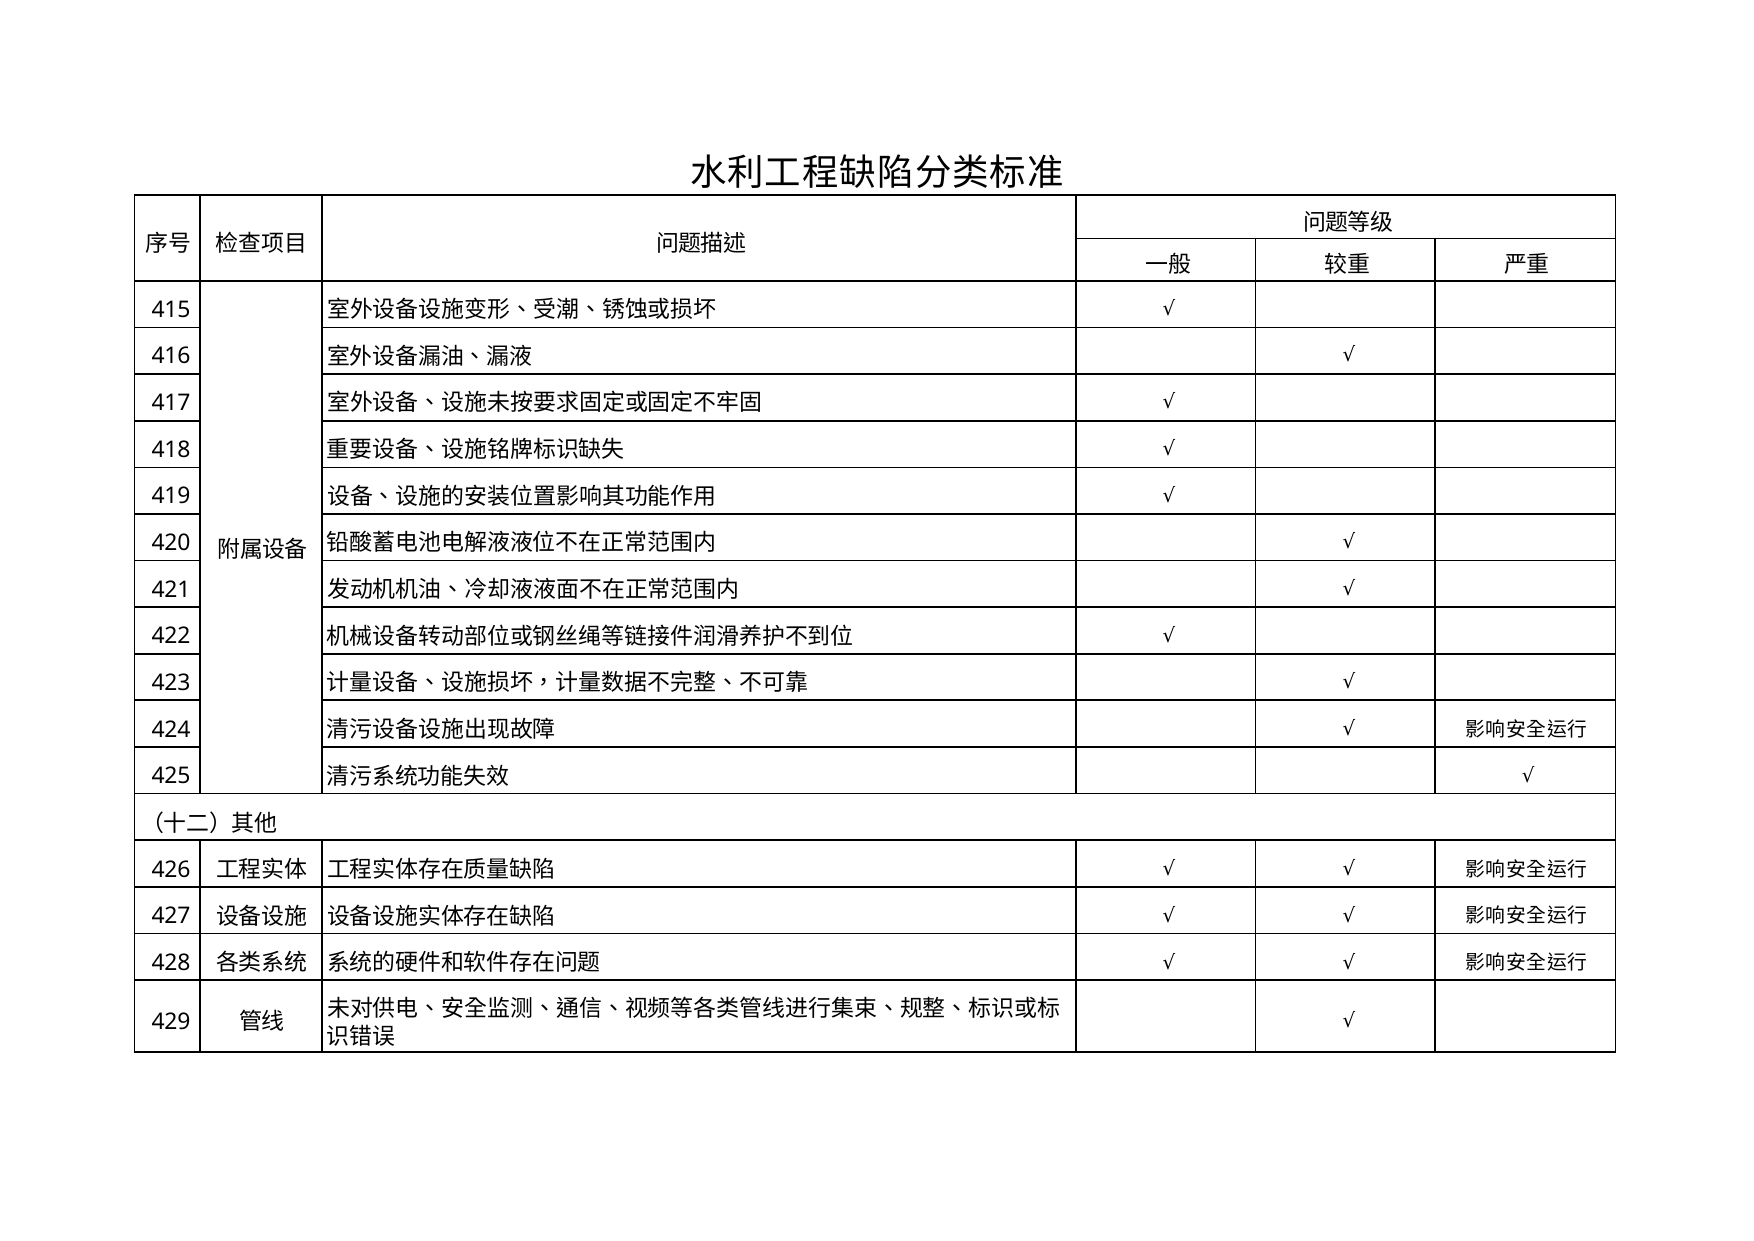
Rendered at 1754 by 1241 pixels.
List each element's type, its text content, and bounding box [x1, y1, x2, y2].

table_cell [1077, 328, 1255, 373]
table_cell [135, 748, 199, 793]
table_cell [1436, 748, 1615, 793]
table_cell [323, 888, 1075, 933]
text 水利工程缺陷分类标准 [690, 154, 1617, 194]
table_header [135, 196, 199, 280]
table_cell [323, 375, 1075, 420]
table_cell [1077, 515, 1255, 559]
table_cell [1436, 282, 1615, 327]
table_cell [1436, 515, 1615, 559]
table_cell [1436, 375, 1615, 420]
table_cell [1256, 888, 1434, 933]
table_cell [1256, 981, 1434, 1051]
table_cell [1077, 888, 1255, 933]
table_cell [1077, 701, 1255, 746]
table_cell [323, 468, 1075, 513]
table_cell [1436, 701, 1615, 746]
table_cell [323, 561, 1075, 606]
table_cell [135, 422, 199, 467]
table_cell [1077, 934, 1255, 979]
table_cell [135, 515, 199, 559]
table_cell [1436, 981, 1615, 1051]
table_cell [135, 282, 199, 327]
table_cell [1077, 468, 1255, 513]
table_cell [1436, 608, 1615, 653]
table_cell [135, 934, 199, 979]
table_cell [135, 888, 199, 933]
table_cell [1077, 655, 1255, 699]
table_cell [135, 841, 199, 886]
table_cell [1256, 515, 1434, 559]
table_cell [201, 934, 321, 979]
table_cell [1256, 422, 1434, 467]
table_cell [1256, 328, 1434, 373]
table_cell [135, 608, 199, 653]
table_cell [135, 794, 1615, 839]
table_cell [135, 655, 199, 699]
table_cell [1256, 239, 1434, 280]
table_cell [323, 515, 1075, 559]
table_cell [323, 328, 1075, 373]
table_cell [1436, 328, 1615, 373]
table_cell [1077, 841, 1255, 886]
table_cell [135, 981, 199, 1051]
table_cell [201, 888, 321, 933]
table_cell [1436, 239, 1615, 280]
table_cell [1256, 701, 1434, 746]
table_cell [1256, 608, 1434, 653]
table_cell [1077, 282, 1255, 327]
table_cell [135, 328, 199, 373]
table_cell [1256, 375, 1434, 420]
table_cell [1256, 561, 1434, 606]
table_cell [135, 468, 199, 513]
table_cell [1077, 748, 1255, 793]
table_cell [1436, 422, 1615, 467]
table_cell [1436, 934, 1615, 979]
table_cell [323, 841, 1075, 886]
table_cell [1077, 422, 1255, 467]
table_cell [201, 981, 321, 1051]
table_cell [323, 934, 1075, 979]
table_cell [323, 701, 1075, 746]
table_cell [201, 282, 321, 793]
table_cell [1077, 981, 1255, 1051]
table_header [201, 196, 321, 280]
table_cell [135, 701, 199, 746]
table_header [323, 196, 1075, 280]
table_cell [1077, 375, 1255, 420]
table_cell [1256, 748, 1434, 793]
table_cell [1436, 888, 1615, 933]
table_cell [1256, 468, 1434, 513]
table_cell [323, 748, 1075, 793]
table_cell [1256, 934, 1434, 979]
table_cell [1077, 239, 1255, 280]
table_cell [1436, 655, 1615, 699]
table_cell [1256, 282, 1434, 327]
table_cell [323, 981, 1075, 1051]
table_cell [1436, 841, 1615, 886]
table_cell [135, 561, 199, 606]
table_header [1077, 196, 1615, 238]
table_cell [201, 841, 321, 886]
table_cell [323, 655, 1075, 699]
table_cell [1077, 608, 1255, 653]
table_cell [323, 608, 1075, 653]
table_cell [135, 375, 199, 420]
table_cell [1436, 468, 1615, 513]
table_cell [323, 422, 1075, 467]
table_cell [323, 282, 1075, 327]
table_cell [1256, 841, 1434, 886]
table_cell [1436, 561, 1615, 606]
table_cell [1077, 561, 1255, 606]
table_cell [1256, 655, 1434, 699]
